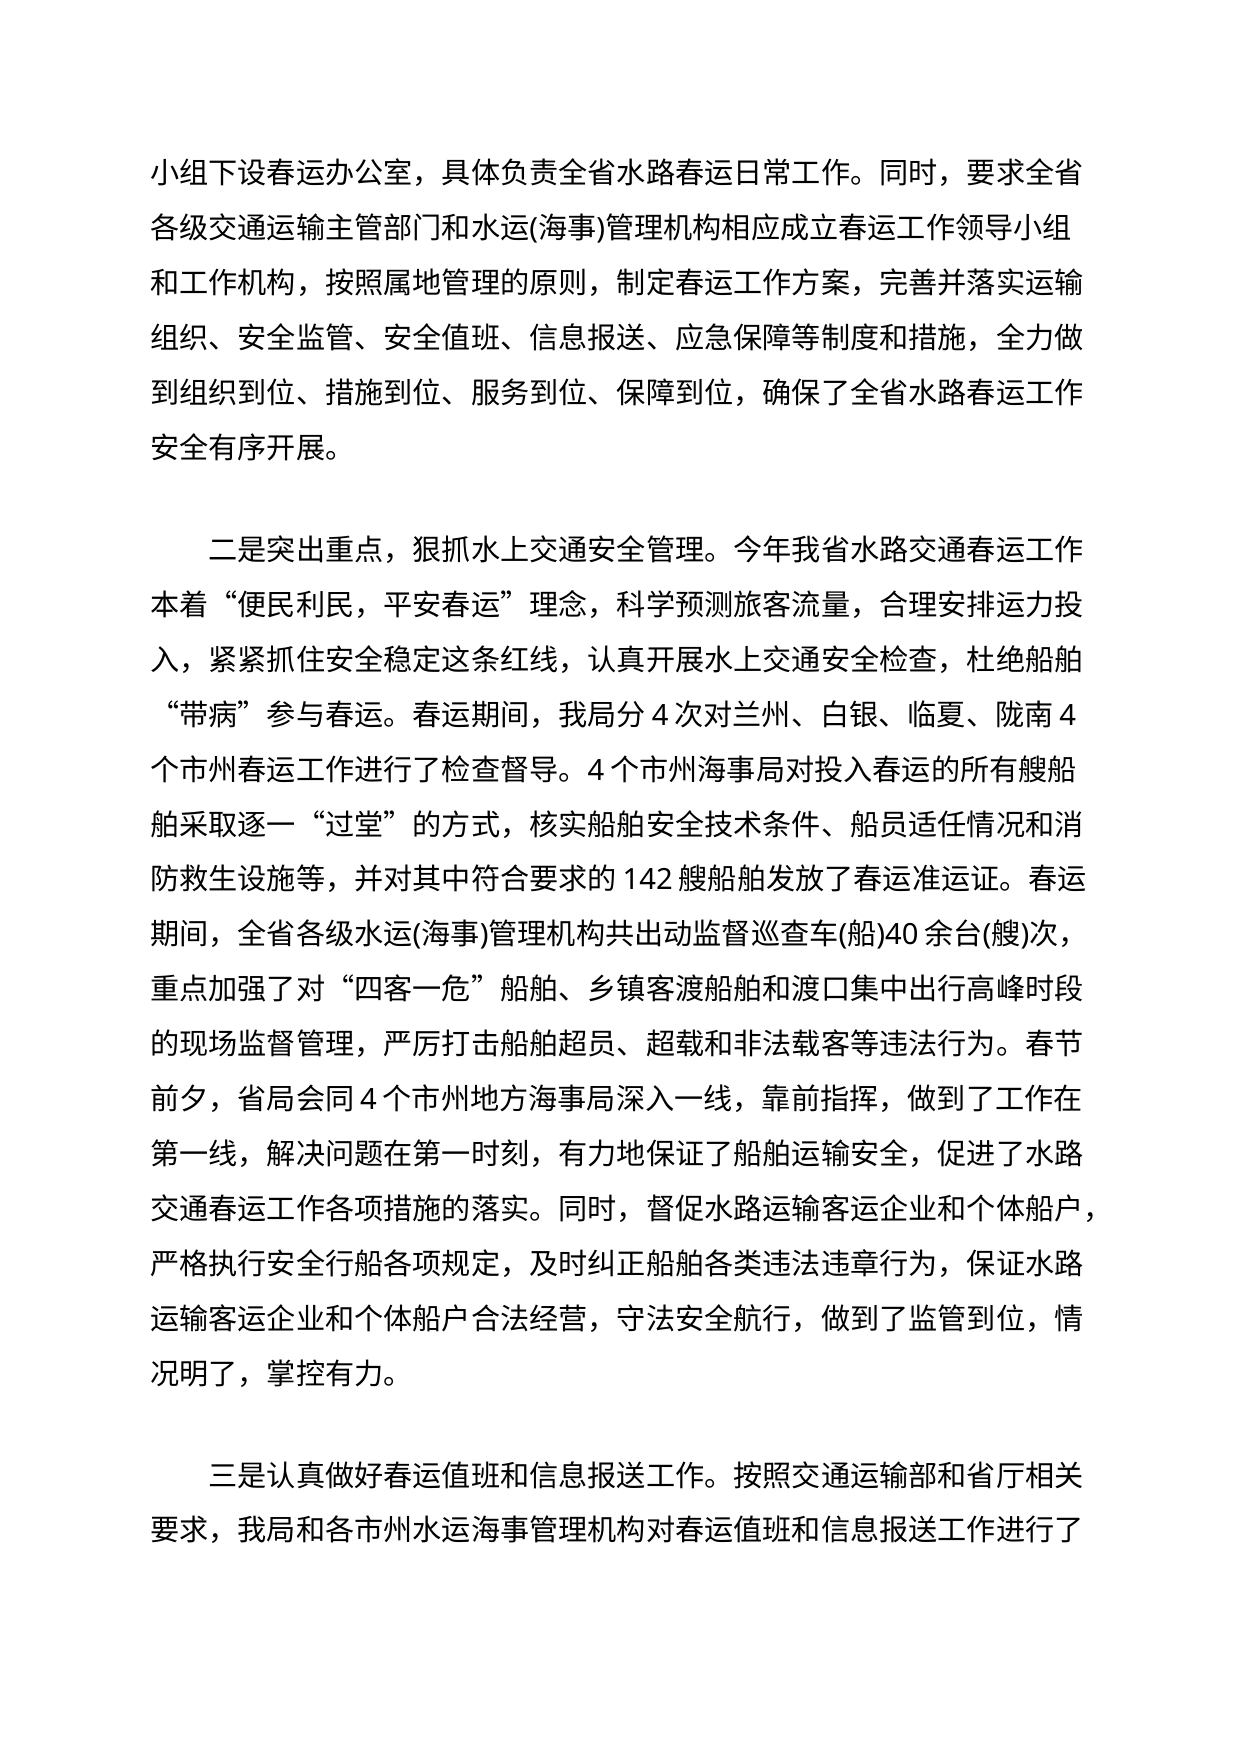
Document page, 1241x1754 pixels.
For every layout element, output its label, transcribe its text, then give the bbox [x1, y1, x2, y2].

text 二是突出重点，狠抓水上交通安全管理。今年我省水路交通春运工作本着“便民利民，平安春运”理念，科学预测旅客流量，合理安排运力投入，紧紧抓住安全稳定这条红线，认真开展水上交通安全检查，杜绝船舶“带病”参与春运。春运期间，我局分4次对兰州、白银、临夏、陇南4个市州春运工作进行了检查督导。4个市州海事局对投入春运的所有艘船舶采取逐一“过堂”的方式，核实船舶安全技术条件、船员适任情况和消防救生设施等，并对其中符合要求的142艘船舶发放了春运准运证。春运期间，全省各级水运(海事)管理机构共出动监督巡查车(船)40余台(艘)次，重点加强了对“四客一危”船舶、乡镇客渡船舶和渡口集中出行高峰时段的现场监督管理，严厉打击船舶超员、超载和非法载客等违法行为。春节前夕，省局会同4个市州地方海事局深入一线，靠前指挥，做到了工作在第一线，解决问题在第一时刻，有力地保证了船舶运输安全，促进了水路交通春运工作各项措施的落实。同时，督促水路运输客运企业和个体船户，严格执行安全行船各项规定，及时纠正船舶各类违法违章行为，保证水路运输客运企业和个体船户合法经营，守法安全航行，做到了监管到位，情况明了，掌控有力。 [150, 526, 1090, 1393]
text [150, 150, 1090, 467]
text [150, 1452, 1090, 1549]
